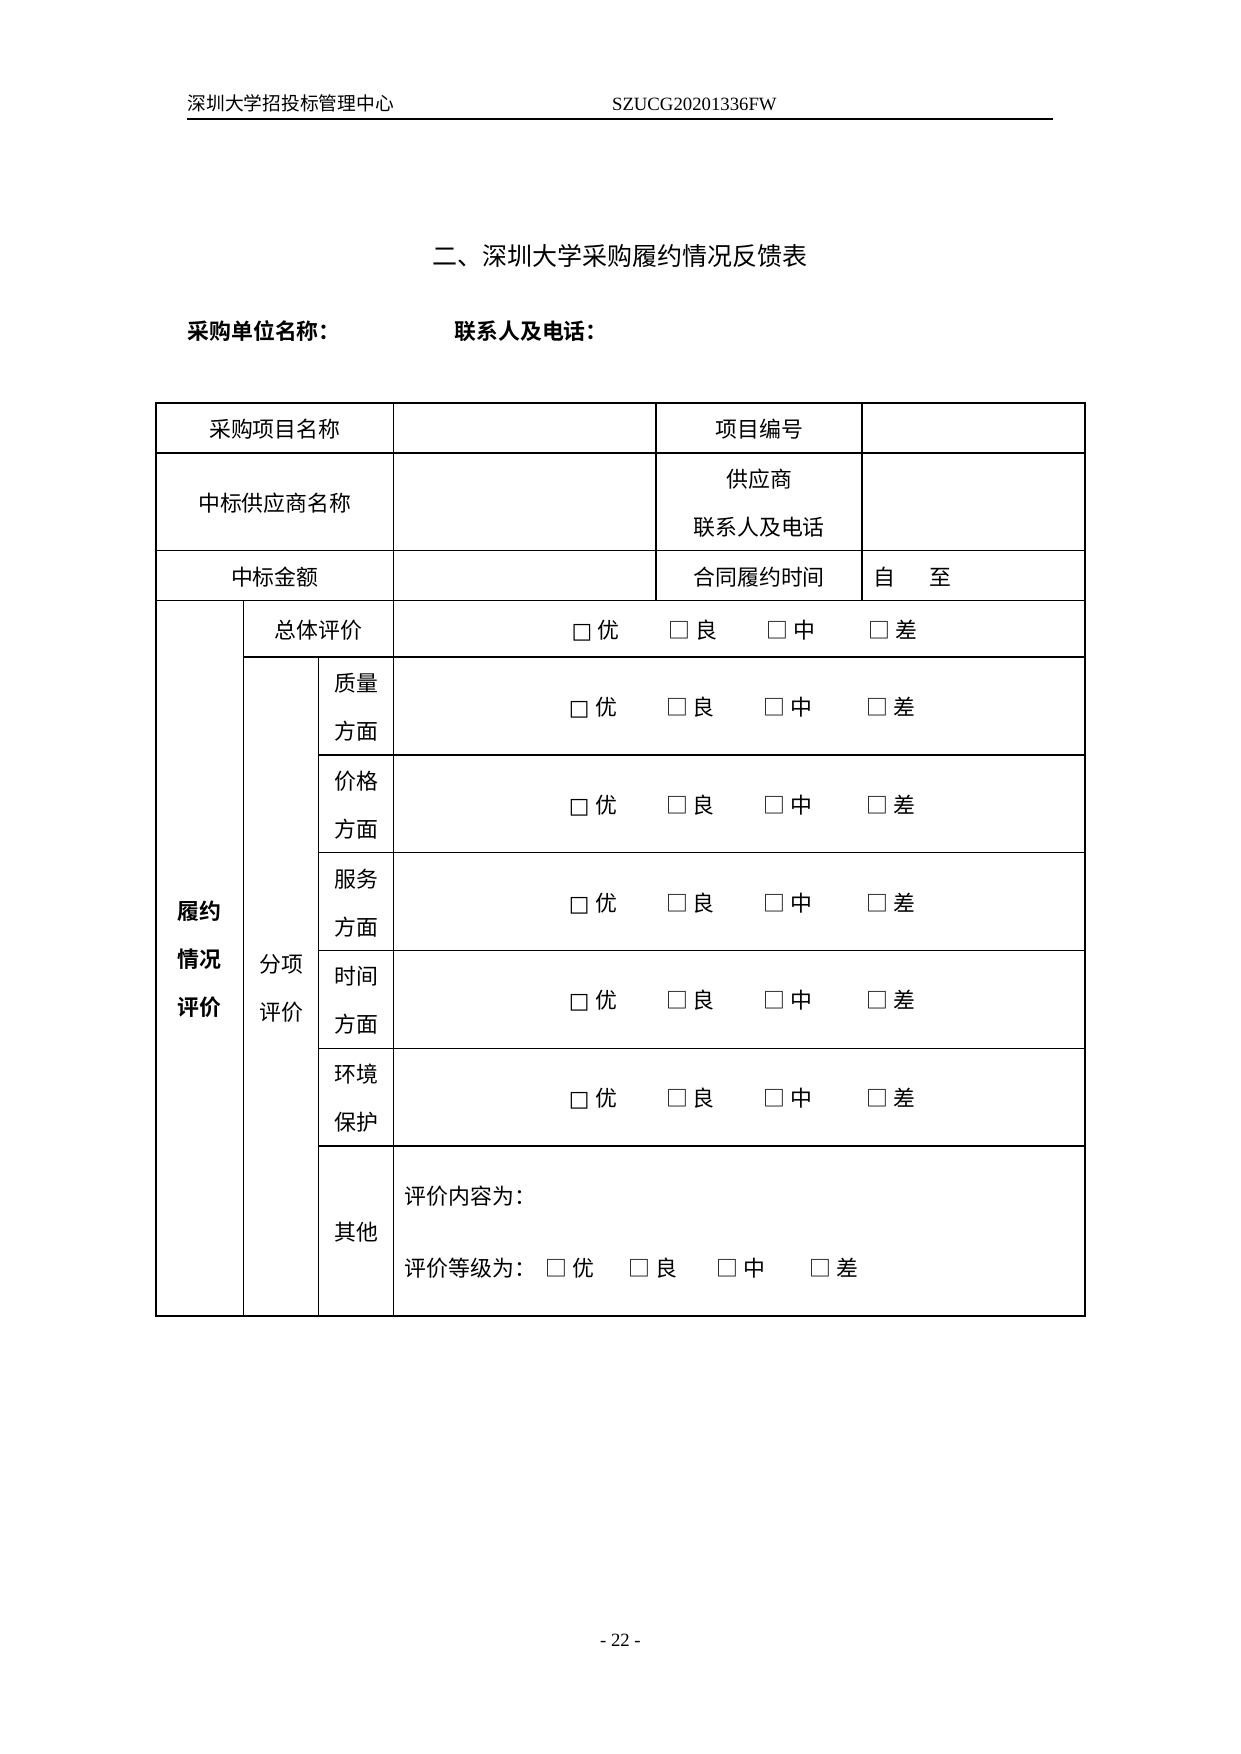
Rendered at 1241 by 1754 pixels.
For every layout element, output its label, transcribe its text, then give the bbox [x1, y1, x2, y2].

table_cell □ 优 □ 良 □ 中 □ 差 [394, 853, 1084, 949]
table_cell 供应商 联系人及电话 [657, 454, 861, 550]
text 采购单位名称： 联系人及电话： [187, 306, 1053, 354]
table_cell 环境保护 [319, 1049, 393, 1145]
table_cell 时间方面 [319, 951, 393, 1047]
table_cell 质量方面 [319, 658, 393, 754]
table_cell 价格方面 [319, 756, 393, 852]
table_cell [394, 551, 655, 599]
table_header [394, 404, 655, 452]
table_cell 自 至 [863, 551, 1084, 599]
table_cell 分项评价 [244, 658, 318, 1315]
table_cell □ 优 □ 良 □ 中 □ 差 [394, 1049, 1084, 1145]
table_header 采购项目名称 [157, 404, 393, 452]
table_cell 合同履约时间 [657, 551, 861, 599]
table_cell □ 优 □ 良 □ 中 □ 差 [394, 951, 1084, 1047]
table_cell 总体评价 [244, 601, 393, 656]
table_cell 评价内容为： 评价等级为： □ 优 □ 良 □ 中 □ 差 [394, 1147, 1084, 1315]
table_cell 中标供应商名称 [157, 454, 393, 550]
table_cell □ 优 □ 良 □ 中 □ 差 [394, 658, 1084, 754]
table_cell □ 优 □ 良 □ 中 □ 差 [394, 756, 1084, 852]
text 二、深圳大学采购履约情况反馈表 [187, 230, 1053, 278]
table_cell □ 优 □ 良 □ 中 □ 差 [394, 601, 1084, 656]
table_header [863, 404, 1084, 452]
table_cell [863, 454, 1084, 550]
table_cell 履约情况评价 [157, 601, 243, 1315]
table_header 项目编号 [657, 404, 861, 452]
table_cell [394, 454, 655, 550]
table_cell 其他 [319, 1147, 393, 1315]
table_cell 中标金额 [157, 551, 393, 599]
table_cell 服务方面 [319, 853, 393, 949]
